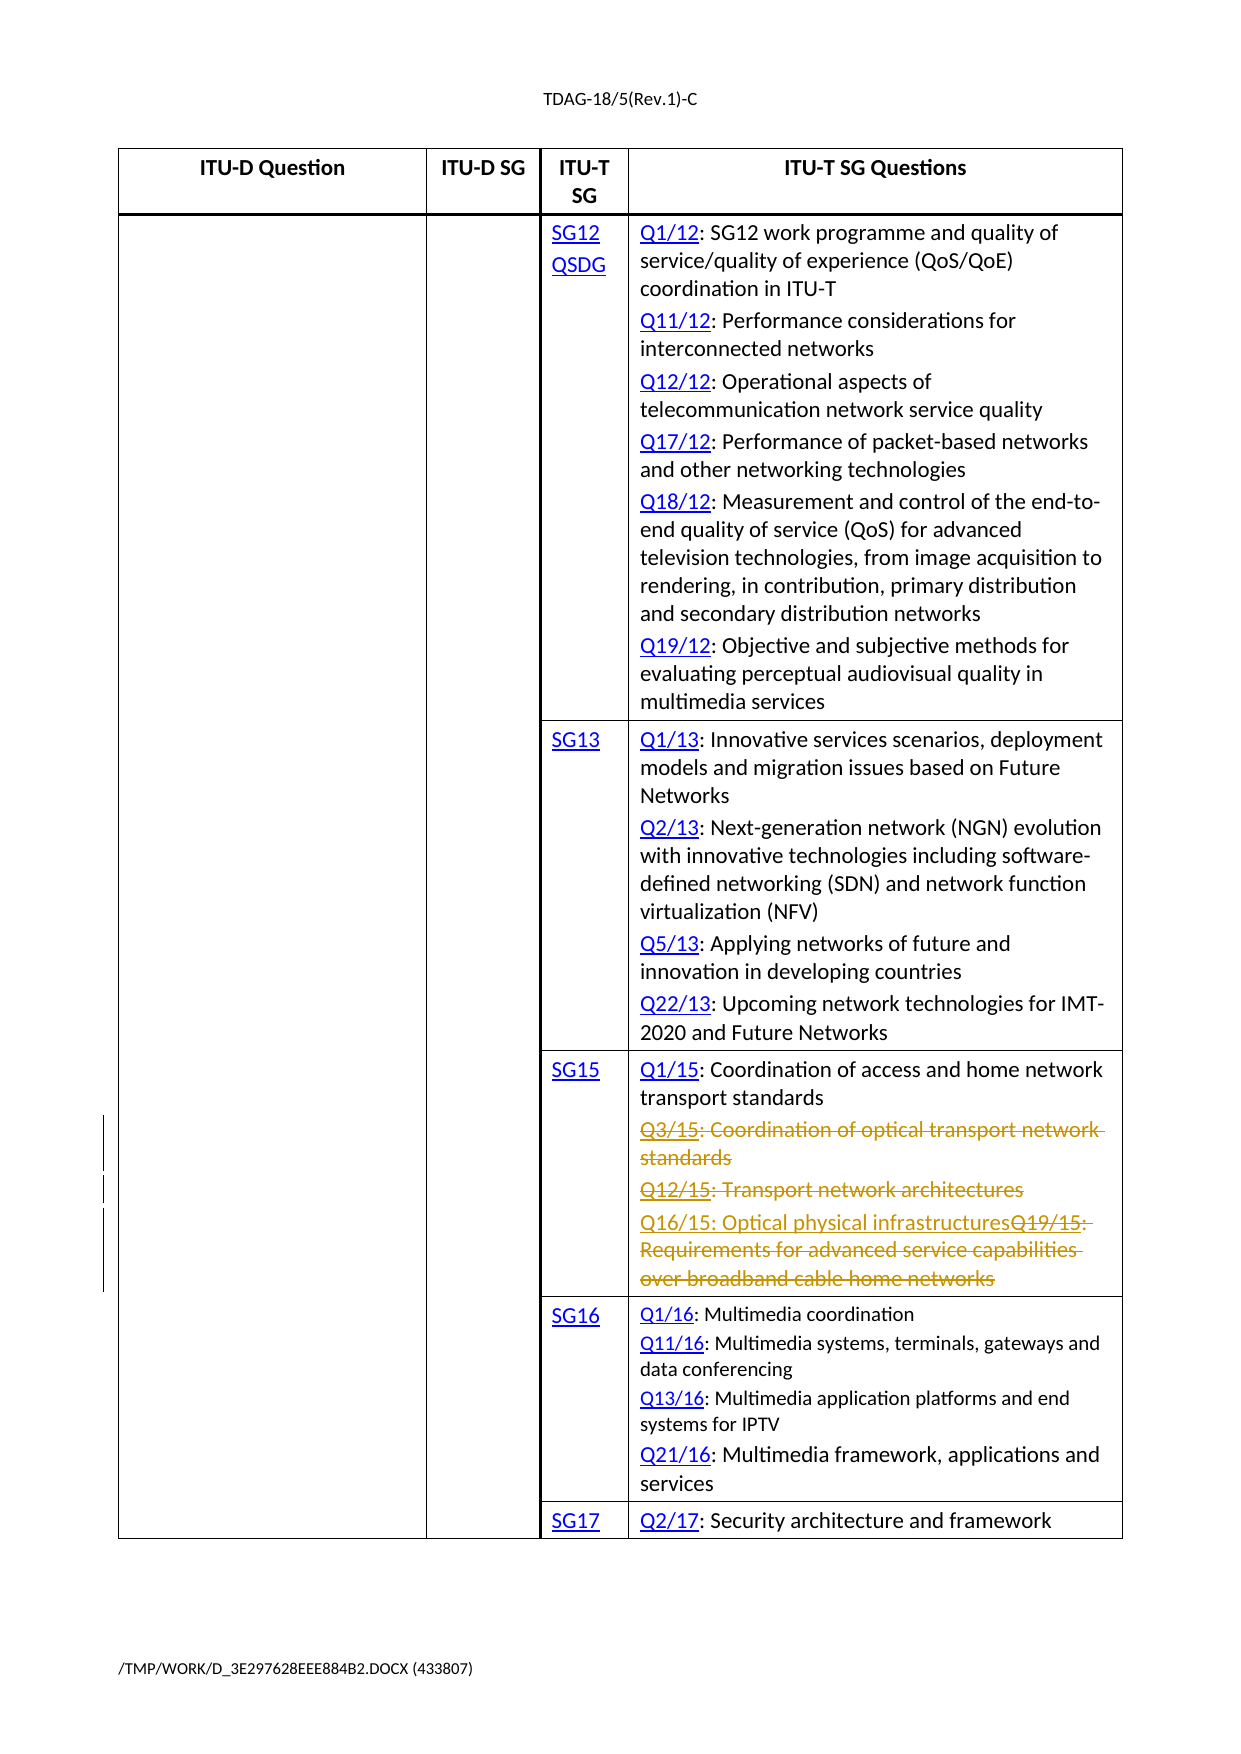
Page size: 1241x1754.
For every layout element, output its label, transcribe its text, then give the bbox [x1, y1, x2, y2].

table_header ITU-T SG Questions [629, 149, 1122, 213]
table_cell Q2/17: Security architecture and framework [629, 1502, 1122, 1538]
table_cell SG15 [542, 1051, 628, 1296]
table_cell Q1/13: Innovative services scenarios, deployment models and migration issues based on Future Networks Q2/13: Next-generation network (NGN) evolution with innovative technologies including software-defined networking (SDN) and network function virtualization (NFV) Q5/13: Applying networks of future and innovation in developing countries Q22/13: Upcoming network technologies for IMT-2020 and Future Networks [629, 721, 1122, 1050]
table_cell SG12 QSDG [542, 216, 628, 720]
table_header ITU-D SG [427, 149, 539, 213]
table_cell SG16 [542, 1297, 628, 1501]
table_cell Q1/16: Multimedia coordination Q11/16: Multimedia systems, terminals, gateways and data conferencing Q13/16: Multimedia application platforms and end systems for IPTV Q21/16: Multimedia framework, applications and services [629, 1297, 1122, 1501]
table_cell Q1/15: Coordination of access and home network transport standards [629, 1051, 1122, 1296]
table_cell SG17 [542, 1502, 628, 1538]
table_cell Q1/12: SG12 work programme and quality of service/quality of experience (QoS/QoE) coordination in ITU-T Q11/12: Performance considerations for interconnected networks Q12/12: Operational aspects of telecommunication network service quality Q17/12: Performance of packet-based networks and other networking technologies Q18/12: Measurement and control of the end-to-end quality of service (QoS) for advanced television technologies, from image acquisition to rendering, in contribution, primary distribution and secondary distribution networks Q19/12: Objective and subjective methods for evaluating perceptual audiovisual quality in multimedia services [629, 216, 1122, 720]
table_header ITU-D Question [119, 149, 426, 213]
table_cell SG13 [542, 721, 628, 1050]
table_header ITU-T SG [542, 149, 628, 213]
